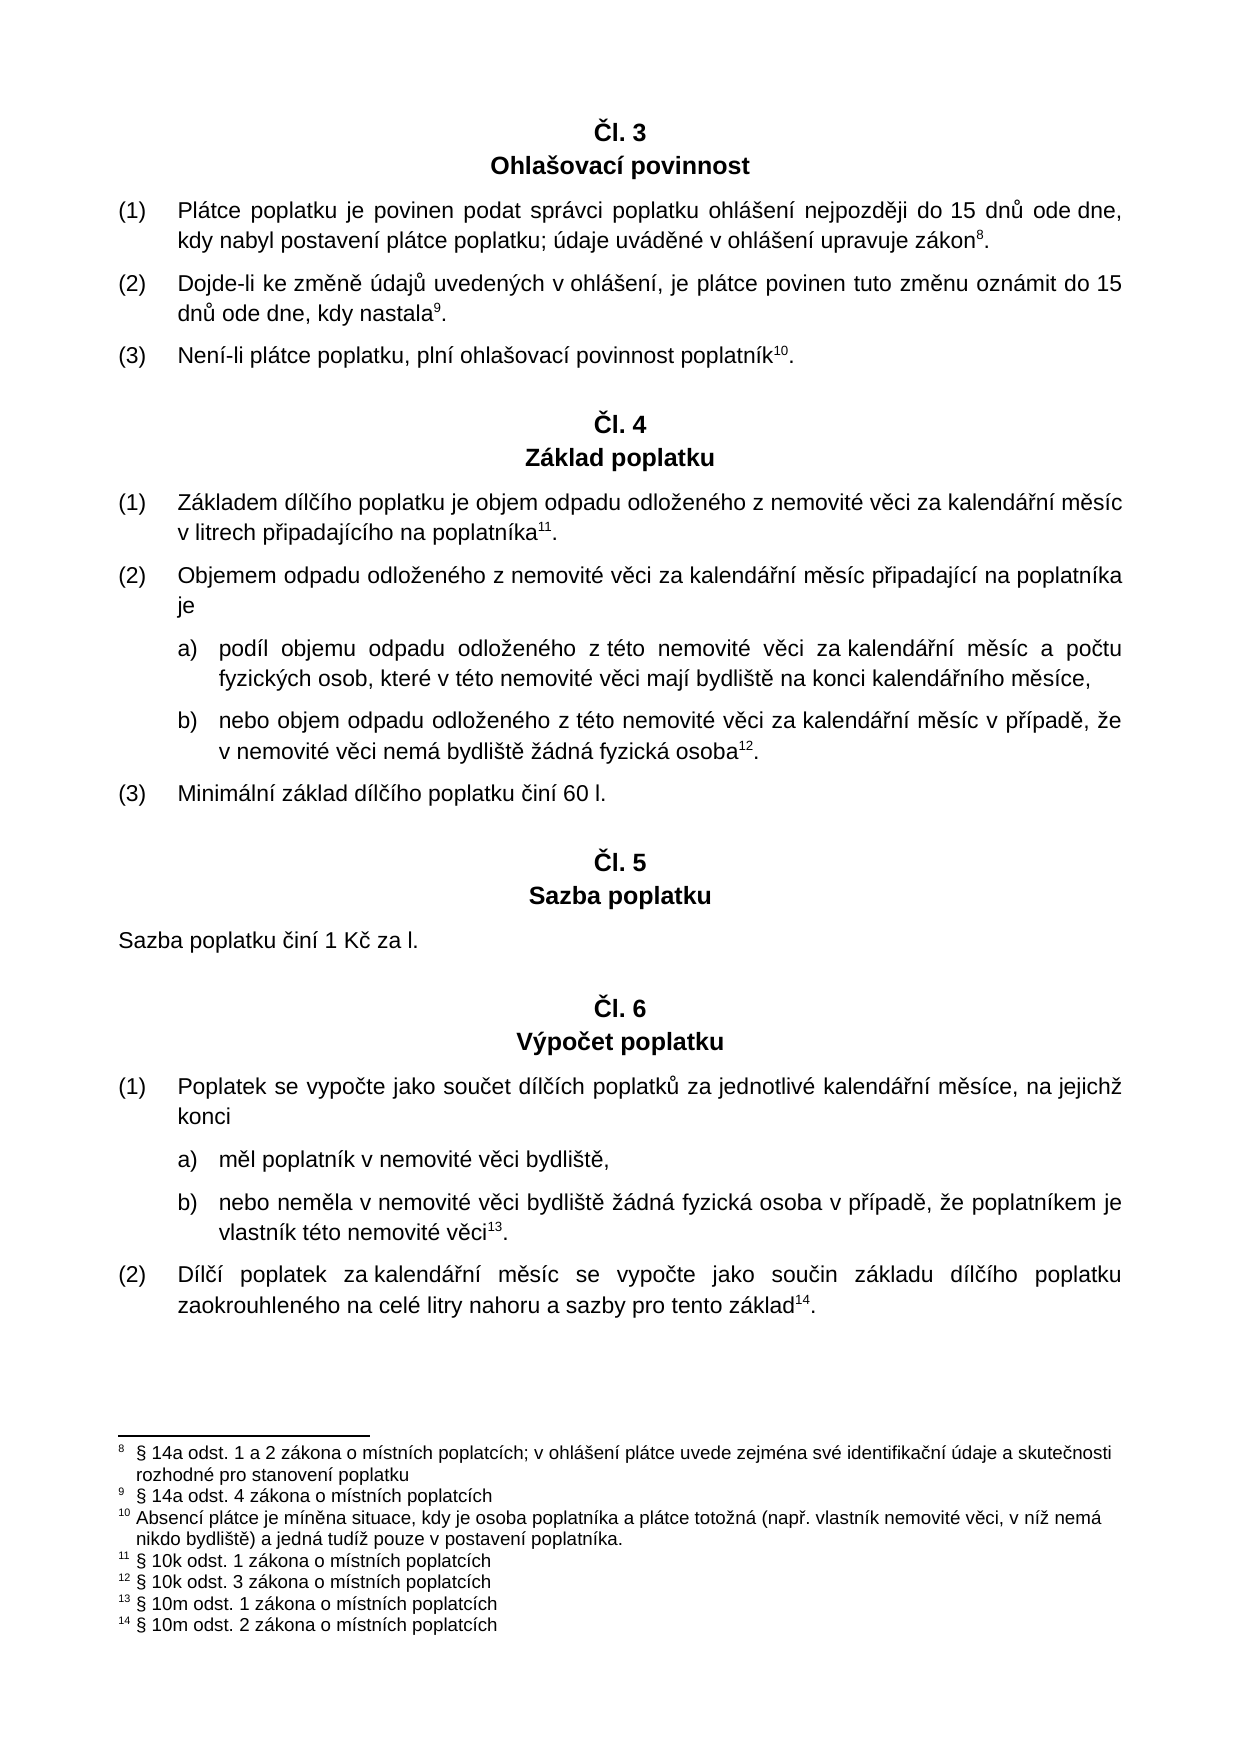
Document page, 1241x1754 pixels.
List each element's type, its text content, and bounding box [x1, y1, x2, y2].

subtitle Čl. 4 Základ poplatku [118, 410, 1122, 472]
text Sazba poplatku činí 1 Kč za l. [118, 927, 1122, 953]
list Dílčí poplatek za kalendářní měsíc se vypočte jako součin základu dílčího poplatku zaokrouhleného na celé litry nahoru a sazby pro tento základ. [118, 1261, 1122, 1318]
list Plátce poplatku je povinen podat správci poplatku ohlášení nejpozději do 15 dnů ode dne, kdy nabyl postavení plátce poplatku; údaje uváděné v ohlášení upravuje zákon. [118, 197, 1122, 253]
list podíl objemu odpadu odloženého z této nemovité věci za kalendářní měsíc a počtu fyzických osob, které v této nemovité věci mají bydliště na konci kalendářního měsíce, [177, 634, 1122, 691]
subtitle Čl. 5 Sazba poplatku [118, 848, 1122, 910]
list nebo objem odpadu odloženého z této nemovité věci za kalendářní měsíc v případě, že v nemovité věci nemá bydliště žádná fyzická osoba. [177, 707, 1122, 764]
list nebo neměla v nemovité věci bydliště žádná fyzická osoba v případě, že poplatníkem je vlastník této nemovité věci. [177, 1188, 1122, 1245]
list měl poplatník v nemovité věci bydliště, [177, 1146, 1122, 1172]
subtitle Čl. 6 Výpočet poplatku [118, 994, 1122, 1056]
subtitle Čl. 3 Ohlašovací povinnost [118, 118, 1122, 180]
list Dojde-li ke změně údajů uvedených v ohlášení, je plátce povinen tuto změnu oznámit do 15 dnů ode dne, kdy nastala. [118, 269, 1122, 326]
list Objemem odpadu odloženého z nemovité věci za kalendářní měsíc připadající na poplatníka je [118, 562, 1122, 618]
list Poplatek se vypočte jako součet dílčích poplatků za jednotlivé kalendářní měsíce, na jejichž konci [118, 1073, 1122, 1129]
list Minimální základ dílčího poplatku činí 60 l. [118, 780, 1122, 807]
list Není-li plátce poplatku, plní ohlašovací povinnost poplatník. [118, 342, 1122, 369]
list Základem dílčího poplatku je objem odpadu odloženého z nemovité věci za kalendářní měsíc v litrech připadajícího na poplatníka. [118, 489, 1122, 545]
